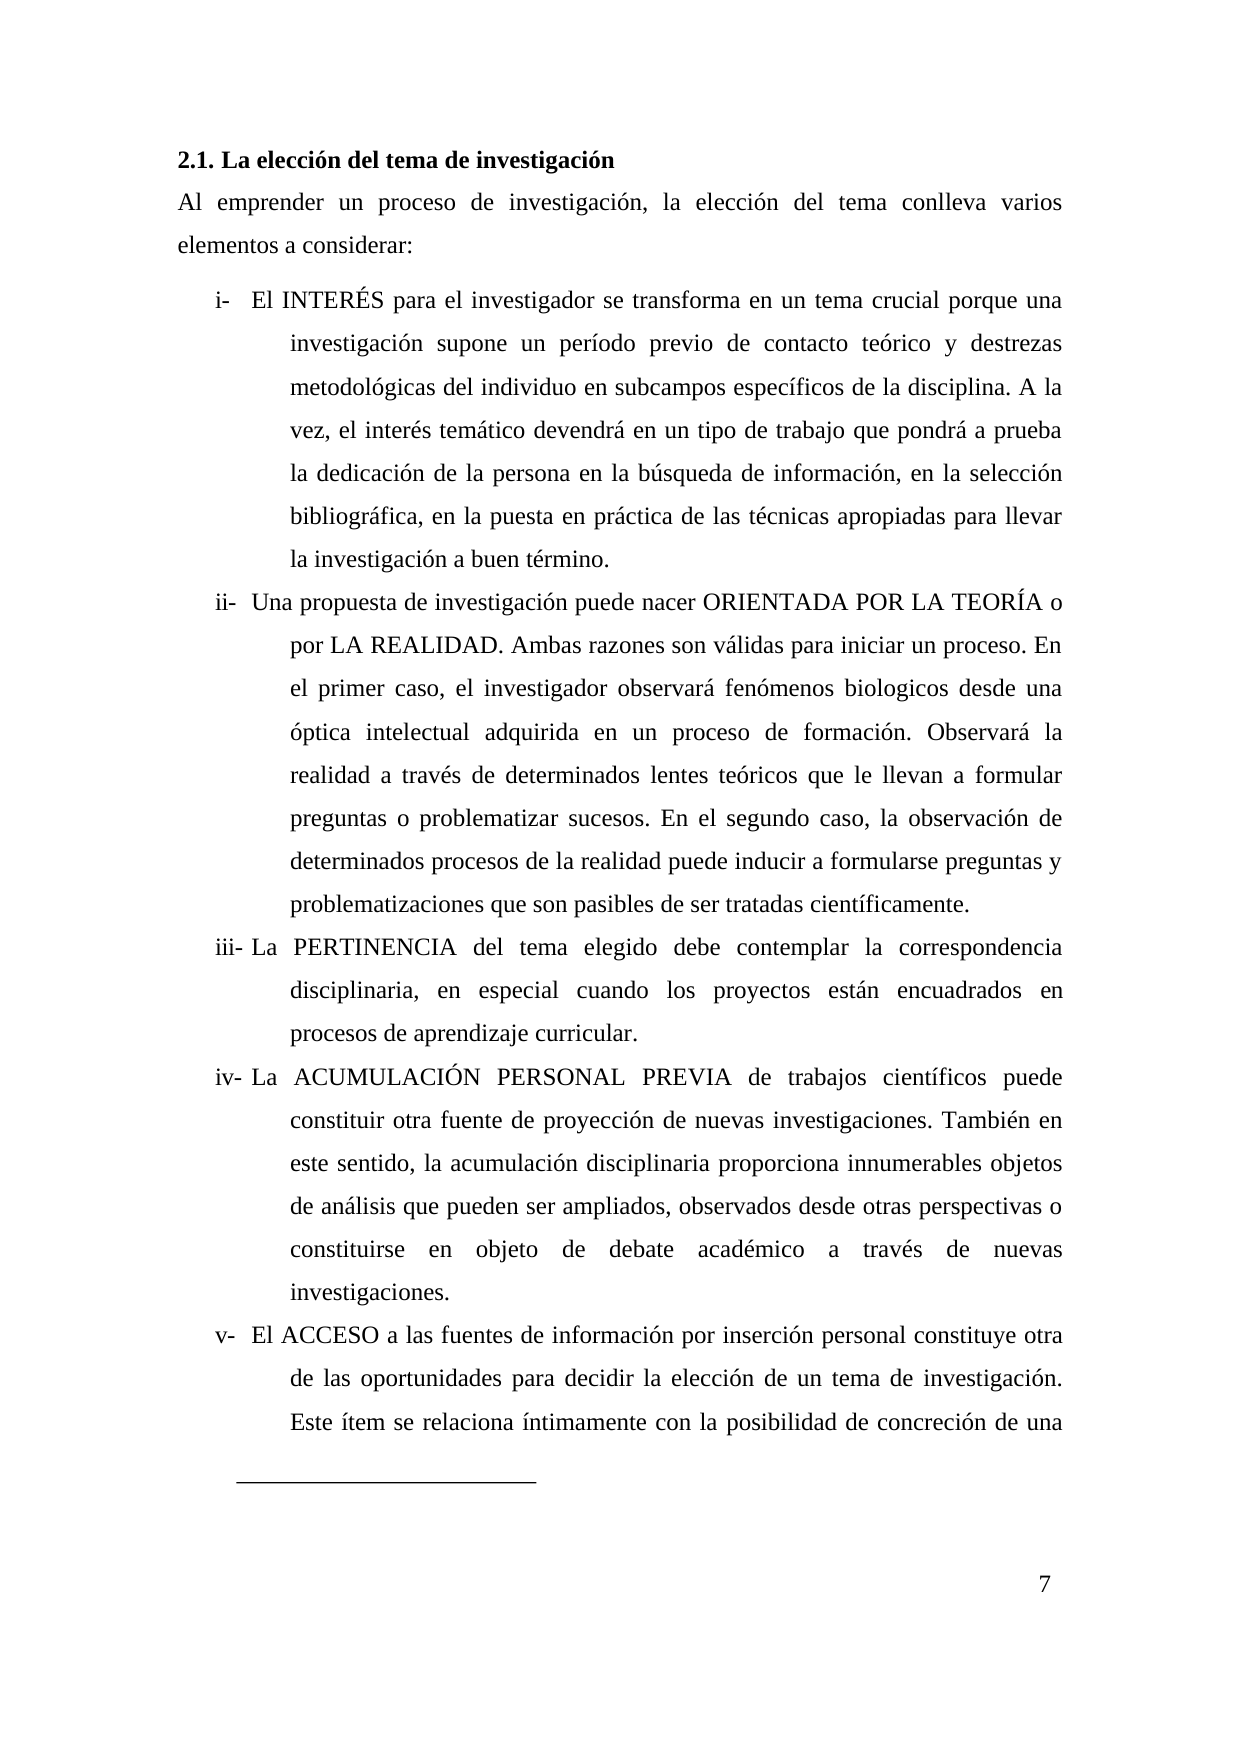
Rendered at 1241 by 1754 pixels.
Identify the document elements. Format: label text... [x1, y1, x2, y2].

list La PERTINENCIA del tema elegido debe contemplar la correspondencia disciplinaria, en especial cuando los proyectos están encuadrados en procesos de aprendizaje curricular. [215, 932, 1063, 1047]
list La ACUMULACIÓN PERSONAL PREVIA de trabajos científicos puede constituir otra fuente de proyección de nuevas investigaciones. También en este sentido, la acumulación disciplinaria proporciona innumerables objetos de análisis que pueden ser ampliados, observados desde otras perspectivas o constituirse en objeto de debate académico a través de nuevas investigaciones. [215, 1062, 1063, 1306]
list El ACCESO a las fuentes de información por inserción personal constituye otra de las oportunidades para decidir la elección de un tema de investigación. Este ítem se relaciona íntimamente con la posibilidad de concreción de una [215, 1320, 1063, 1435]
list Una propuesta de investigación puede nacer ORIENTADA POR LA TEORÍA o por LA REALIDAD. Ambas razones son válidas para iniciar un proceso. En el primer caso, el investigador observará fenómenos biologicos desde una óptica intelectual adquirida en un proceso de formación. Observará la realidad a través de determinados lentes teóricos que le llevan a formular preguntas o problematizar sucesos. En el segundo caso, la observación de determinados procesos de la realidad puede inducir a formularse preguntas y problematizaciones que son pasibles de ser tratadas científicamente. [215, 587, 1063, 918]
text Al emprender un proceso de investigación, la elección del tema conlleva varios elementos a considerar: [177, 187, 1063, 258]
subtitle La elección del tema de investigación [177, 146, 1092, 174]
list El INTERÉS para el investigador se transforma en un tema crucial porque una investigación supone un período previo de contacto teórico y destrezas metodológicas del individuo en subcampos específicos de la disciplina. A la vez, el interés temático devendrá en un tipo de trabajo que pondrá a prueba la dedicación de la persona en la búsqueda de información, en la selección bibliográfica, en la puesta en práctica de las técnicas apropiadas para llevar la investigación a buen término. [215, 285, 1063, 573]
